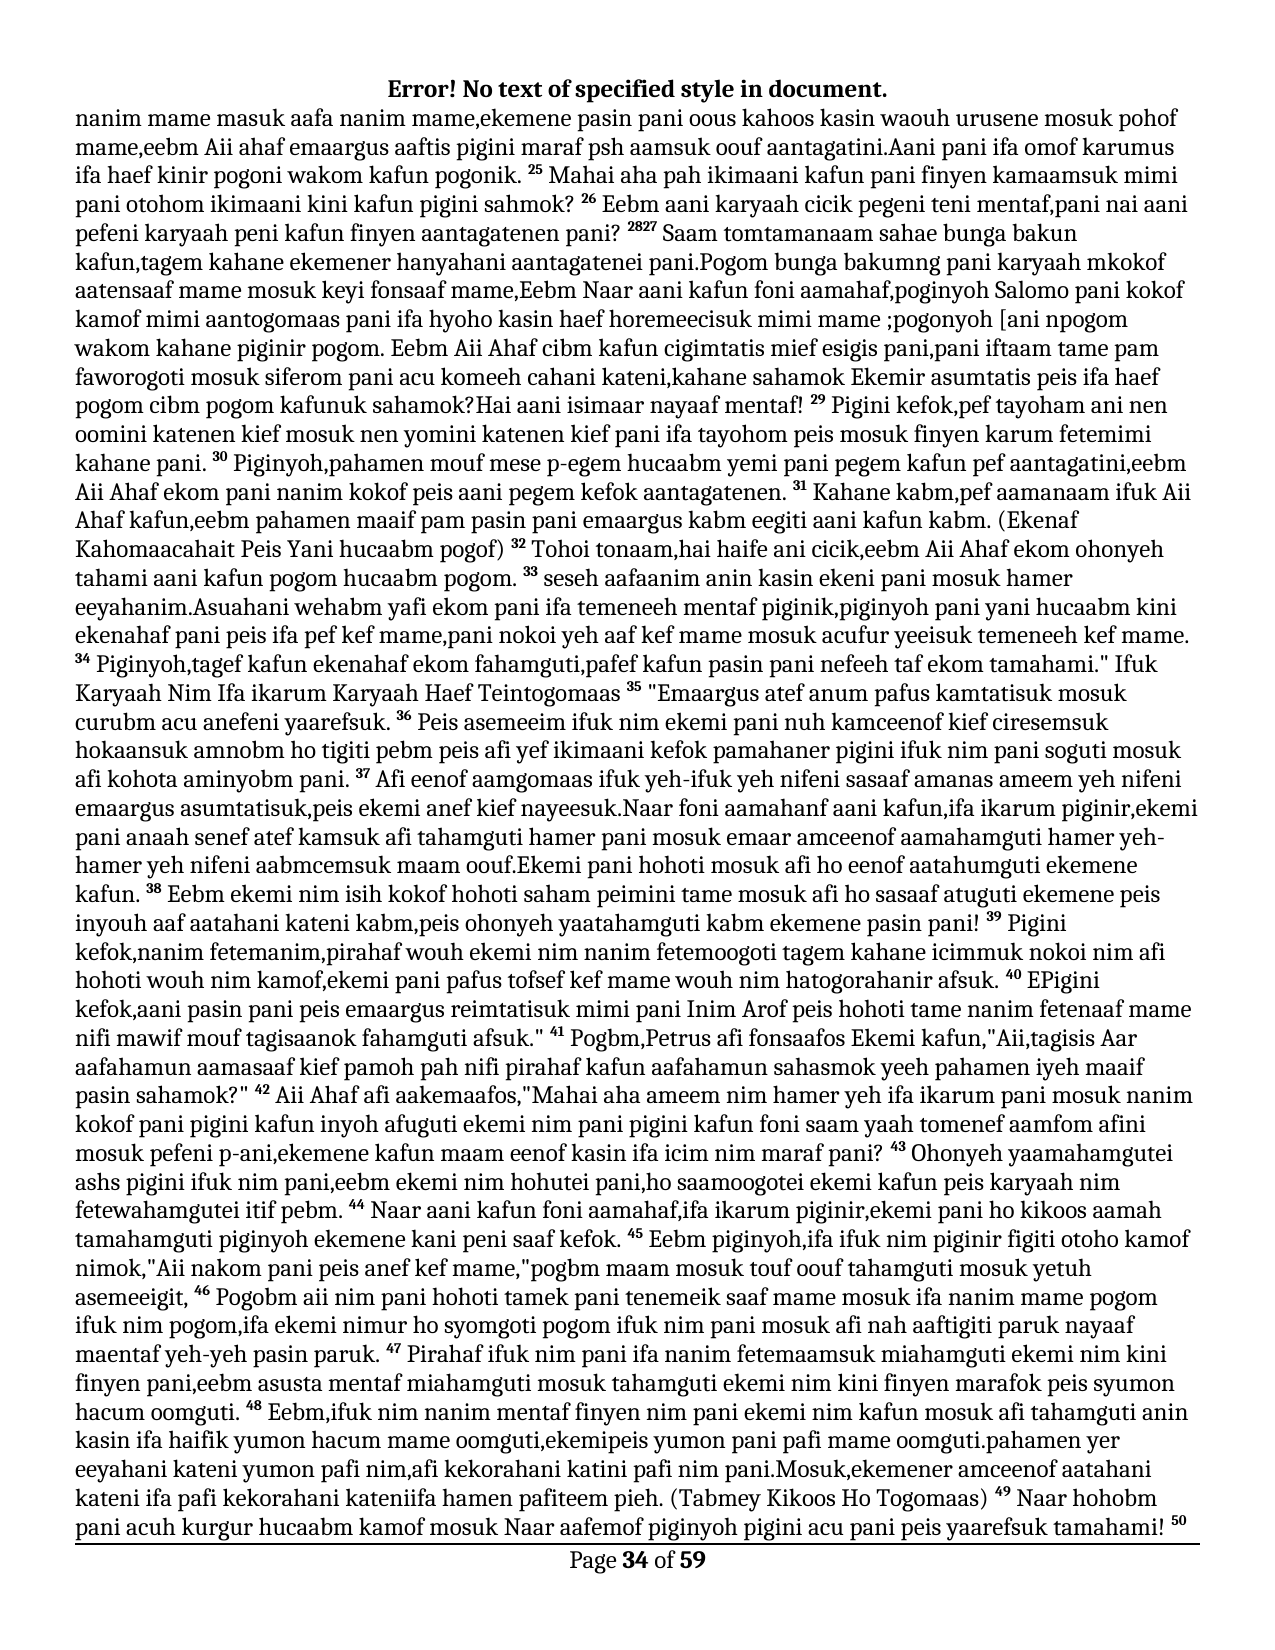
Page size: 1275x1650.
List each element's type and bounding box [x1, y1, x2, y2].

text [75, 104, 1200, 1543]
